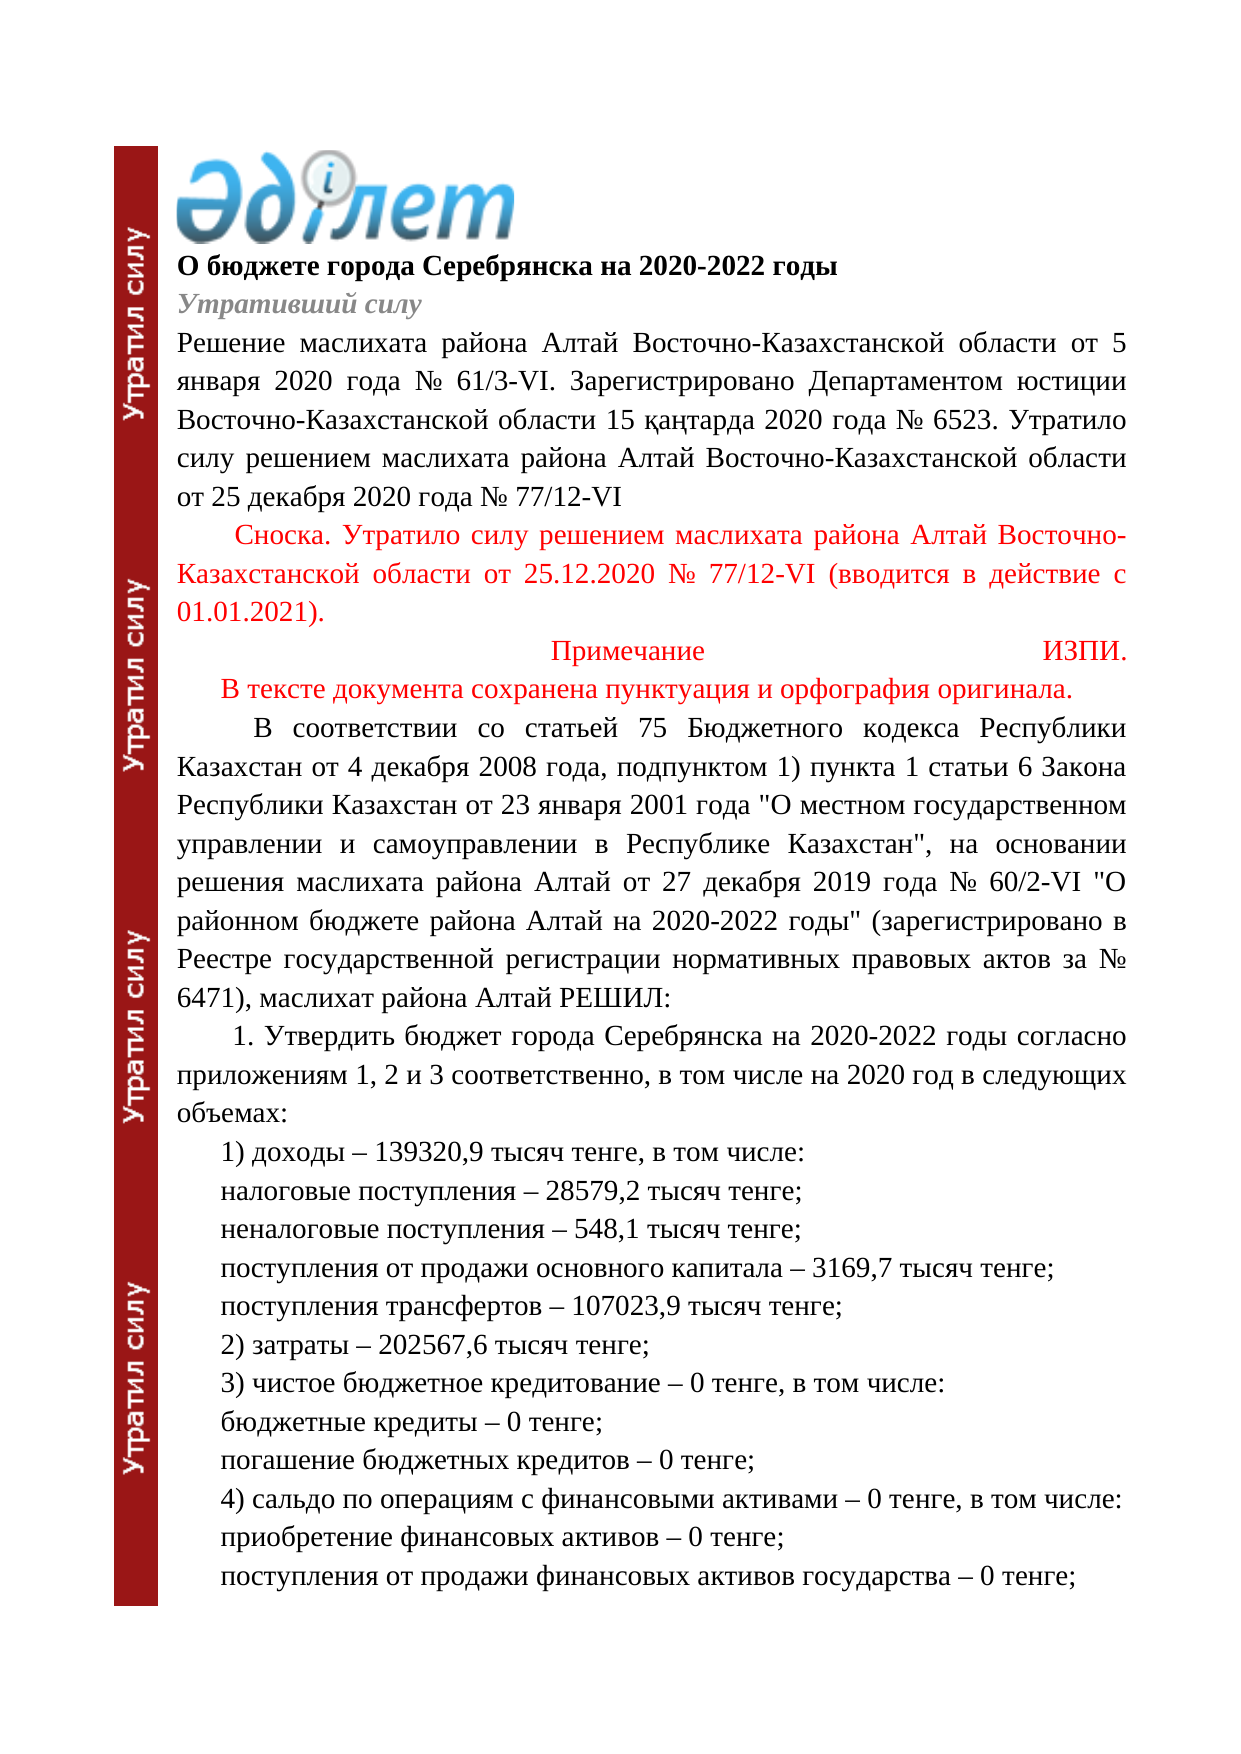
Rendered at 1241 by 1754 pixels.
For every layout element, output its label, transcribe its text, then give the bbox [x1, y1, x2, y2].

text погашение бюджетных кредитов – 0 тенге; [112, 1442, 1128, 1476]
text Решение маслихата района Алтай Восточно-Казахстанской области от 5 января 2020 года № 61/3-VI. Зарегистрировано Департаментом юстиции Восточно-Казахстанской области 15 қаңтарда 2020 года № 6523. Утратило силу решением маслихата района Алтай Восточно-Казахстанской области от 25 декабря 2020 года № 77/12-VI [112, 325, 1128, 512]
picture [114, 1399, 158, 1404]
picture [114, 1553, 158, 1558]
picture [114, 1129, 158, 1134]
text поступления от продажи финансовых активов государства – 0 тенге; [112, 1558, 1128, 1592]
picture [114, 1322, 158, 1327]
text 1. Утвердить бюджет города Серебрянска на 2020-2022 годы согласно приложениям 1, 2 и 3 соответственно, в том числе на 2020 год в следующих объемах: [112, 1018, 1128, 1129]
picture [176, 150, 515, 244]
picture [114, 512, 158, 517]
text Утративший силу [112, 286, 1128, 320]
text О бюджете города Серебрянска на 2020-2022 годы [112, 248, 1128, 281]
text В соответствии со статьей 75 Бюджетного кодекса Республики Казахстан от 4 декабря 2008 года, подпунктом 1) пункта 1 статьи 6 Закона Республики Казахстан от 23 января 2001 года "О местном государственном управлении и самоуправлении в Республике Казахстан", на основании решения маслихата района Алтай от 27 декабря 2019 года № 60/2-VI "О районном бюджете района Алтай на 2020-2022 годы" (зарегистрировано в Реестре государственной регистрации нормативных правовых актов за № 6471), маслихат района Алтай РЕШИЛ: [112, 710, 1128, 1013]
text 3) чистое бюджетное кредитование – 0 тенге, в том числе: [112, 1365, 1128, 1399]
text налоговые поступления – 28579,2 тысяч тенге; [112, 1173, 1128, 1206]
text бюджетные кредиты – 0 тенге; [112, 1404, 1128, 1437]
text поступления трансфертов – 107023,9 тысяч тенге; [112, 1288, 1128, 1322]
text поступления от продажи основного капитала – 3169,7 тысяч тенге; [112, 1250, 1128, 1283]
picture [114, 1206, 158, 1211]
picture [114, 1283, 158, 1288]
picture [114, 1360, 158, 1365]
text Сноска. Утратило силу решением маслихата района Алтай Восточно-Казахстанской области от 25.12.2020 № 77/12-VI (вводится в действие с 01.01.2021). Примечание ИЗПИ. В тексте документа сохранена пунктуация и орфография оригинала. [112, 517, 1128, 705]
picture [114, 1592, 158, 1606]
picture [114, 320, 158, 325]
picture [114, 1168, 158, 1173]
picture [114, 281, 158, 286]
text 1) доходы – 139320,9 тысяч тенге, в том числе: [112, 1134, 1128, 1168]
text приобретение финансовых активов – 0 тенге; [112, 1519, 1128, 1553]
picture [114, 1476, 158, 1481]
picture [114, 705, 158, 710]
text 4) сальдо по операциям с финансовыми активами – 0 тенге, в том числе: [112, 1481, 1128, 1514]
picture [114, 1245, 158, 1250]
picture [114, 1514, 158, 1519]
picture [114, 146, 158, 248]
text 2) затраты – 202567,6 тысяч тенге; [112, 1327, 1128, 1360]
picture [114, 1437, 158, 1442]
text неналоговые поступления – 548,1 тысяч тенге; [112, 1211, 1128, 1245]
picture [114, 1013, 158, 1018]
